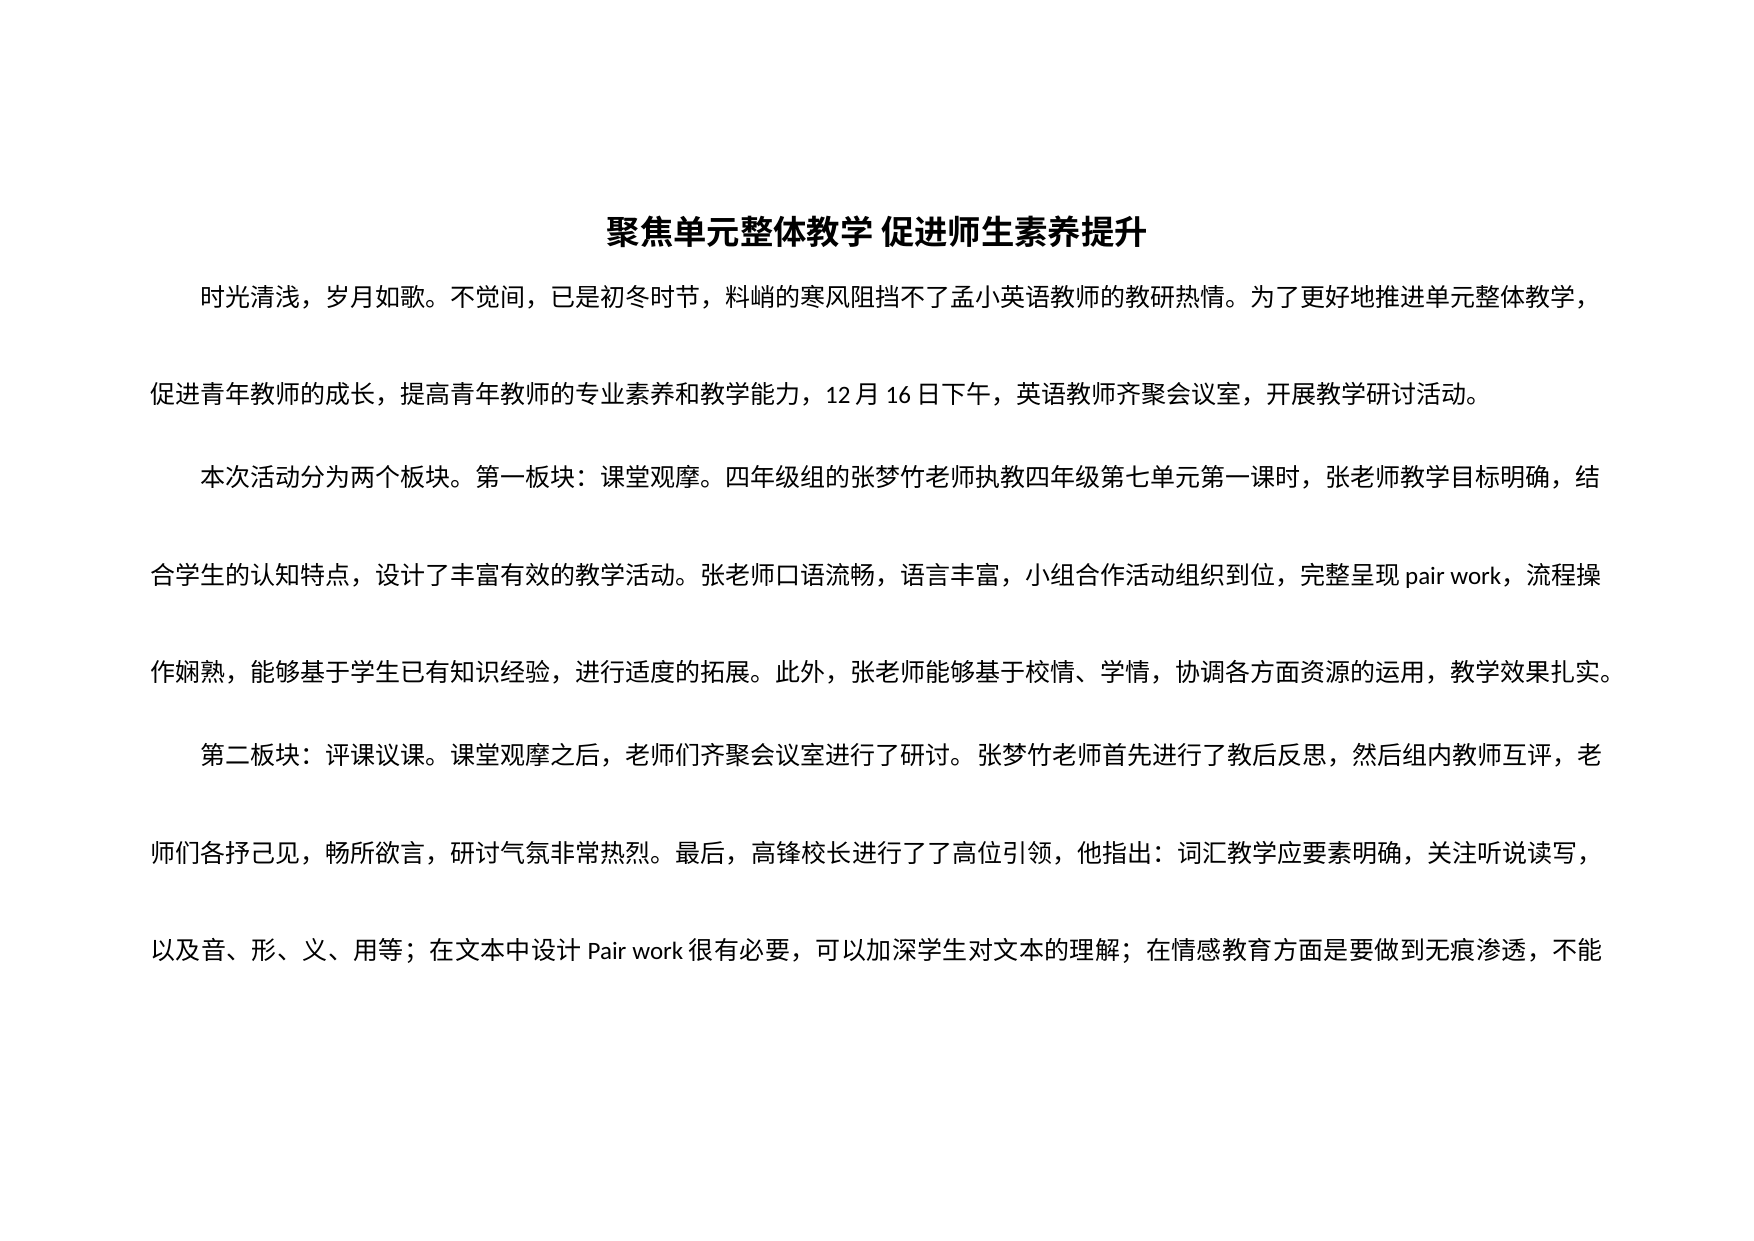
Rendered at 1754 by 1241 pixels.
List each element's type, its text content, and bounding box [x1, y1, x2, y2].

text 时光清浅，岁月如歌。不觉间，已是初冬时节，料峭的寒风阻挡不了孟小英语教师的教研热情。为了更好地推进单元整体教学，促进青年教师的成长，提高青年教师的专业素养和教学能力，12月16日下午，英语教师齐聚会议室，开展教学研讨活动。 [150, 263, 1604, 425]
text 聚焦单元整体教学 促进师生素养提升 [150, 198, 1604, 263]
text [150, 721, 1604, 981]
text 本次活动分为两个板块。第一板块：课堂观摩。四年级组的张梦竹老师执教四年级第七单元第一课时，张老师教学目标明确，结合学生的认知特点，设计了丰富有效的教学活动。张老师口语流畅，语言丰富，小组合作活动组织到位，完整呈现pair work，流程操作娴熟，能够基于学生已有知识经验，进行适度的拓展。此外，张老师能够基于校情、学情，协调各方面资源的运用，教学效果扎实。 [150, 443, 1604, 703]
